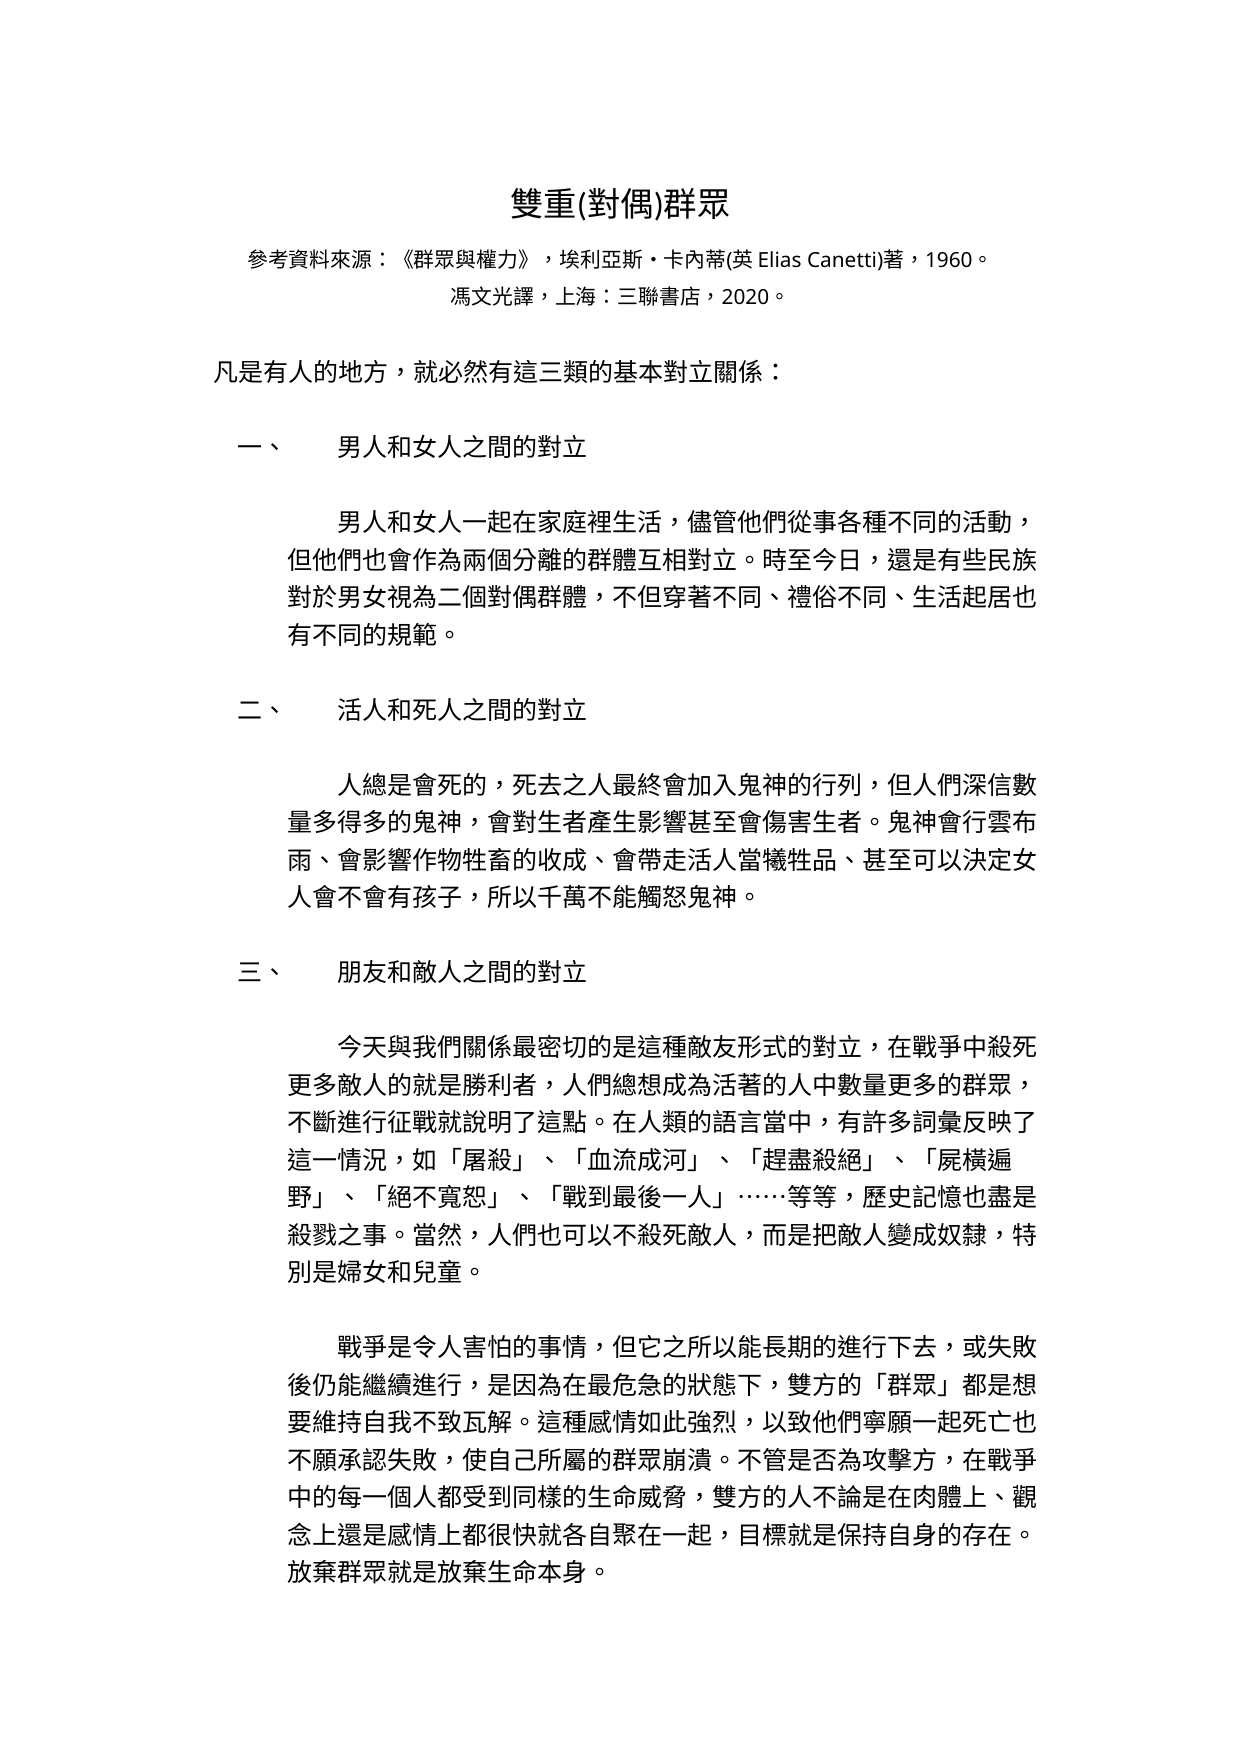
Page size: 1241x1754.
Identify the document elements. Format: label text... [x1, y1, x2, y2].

text 凡是有人的地方，就必然有這三類的基本對立關係： [187, 352, 1053, 389]
list 朋友和敵人之間的對立 [237, 952, 1053, 989]
text 參考資料來源：《群眾與權力》，埃利亞斯•卡內蒂(英Elias Canetti)著，1960。 [187, 239, 1053, 277]
list 今天與我們關係最密切的是這種敵友形式的對立，在戰爭中殺死更多敵人的就是勝利者，人們總想成為活著的人中數量更多的群眾，不斷進行征戰就說明了這點。在人類的語言當中，有許多詞彙反映了這一情況，如「屠殺」、「血流成河」、「趕盡殺絕」、「屍橫遍野」、「絕不寬恕」、「戰到最後一人」……等等，歷史記憶也盡是殺戮之事。當然，人們也可以不殺死敵人，而是把敵人變成奴隸，特別是婦女和兒童。 [287, 1027, 1053, 1289]
list 男人和女人之間的對立 [237, 427, 1053, 464]
list 戰爭是令人害怕的事情，但它之所以能長期的進行下去，或失敗後仍能繼續進行，是因為在最危急的狀態下，雙方的「群眾」都是想要維持自我不致瓦解。這種感情如此強烈，以致他們寧願一起死亡也不願承認失敗，使自己所屬的群眾崩潰。不管是否為攻擊方，在戰爭中的每一個人都受到同樣的生命威脅，雙方的人不論是在肉體上、觀念上還是感情上都很快就各自聚在一起，目標就是保持自身的存在。放棄群眾就是放棄生命本身。 [287, 1327, 1053, 1589]
list 男人和女人一起在家庭裡生活，儘管他們從事各種不同的活動，但他們也會作為兩個分離的群體互相對立。時至今日，還是有些民族對於男女視為二個對偶群體，不但穿著不同、禮俗不同、生活起居也有不同的規範。 [287, 502, 1053, 652]
text 雙重(對偶)群眾 [187, 164, 1053, 239]
list 人總是會死的，死去之人最終會加入鬼神的行列，但人們深信數量多得多的鬼神，會對生者產生影響甚至會傷害生者。鬼神會行雲布雨、會影響作物牲畜的收成、會帶走活人當犧牲品、甚至可以決定女人會不會有孩子，所以千萬不能觸怒鬼神。 [287, 764, 1053, 914]
list 活人和死人之間的對立 [237, 689, 1053, 727]
text 馮文光譯，上海：三聯書店，2020。 [187, 277, 1053, 314]
